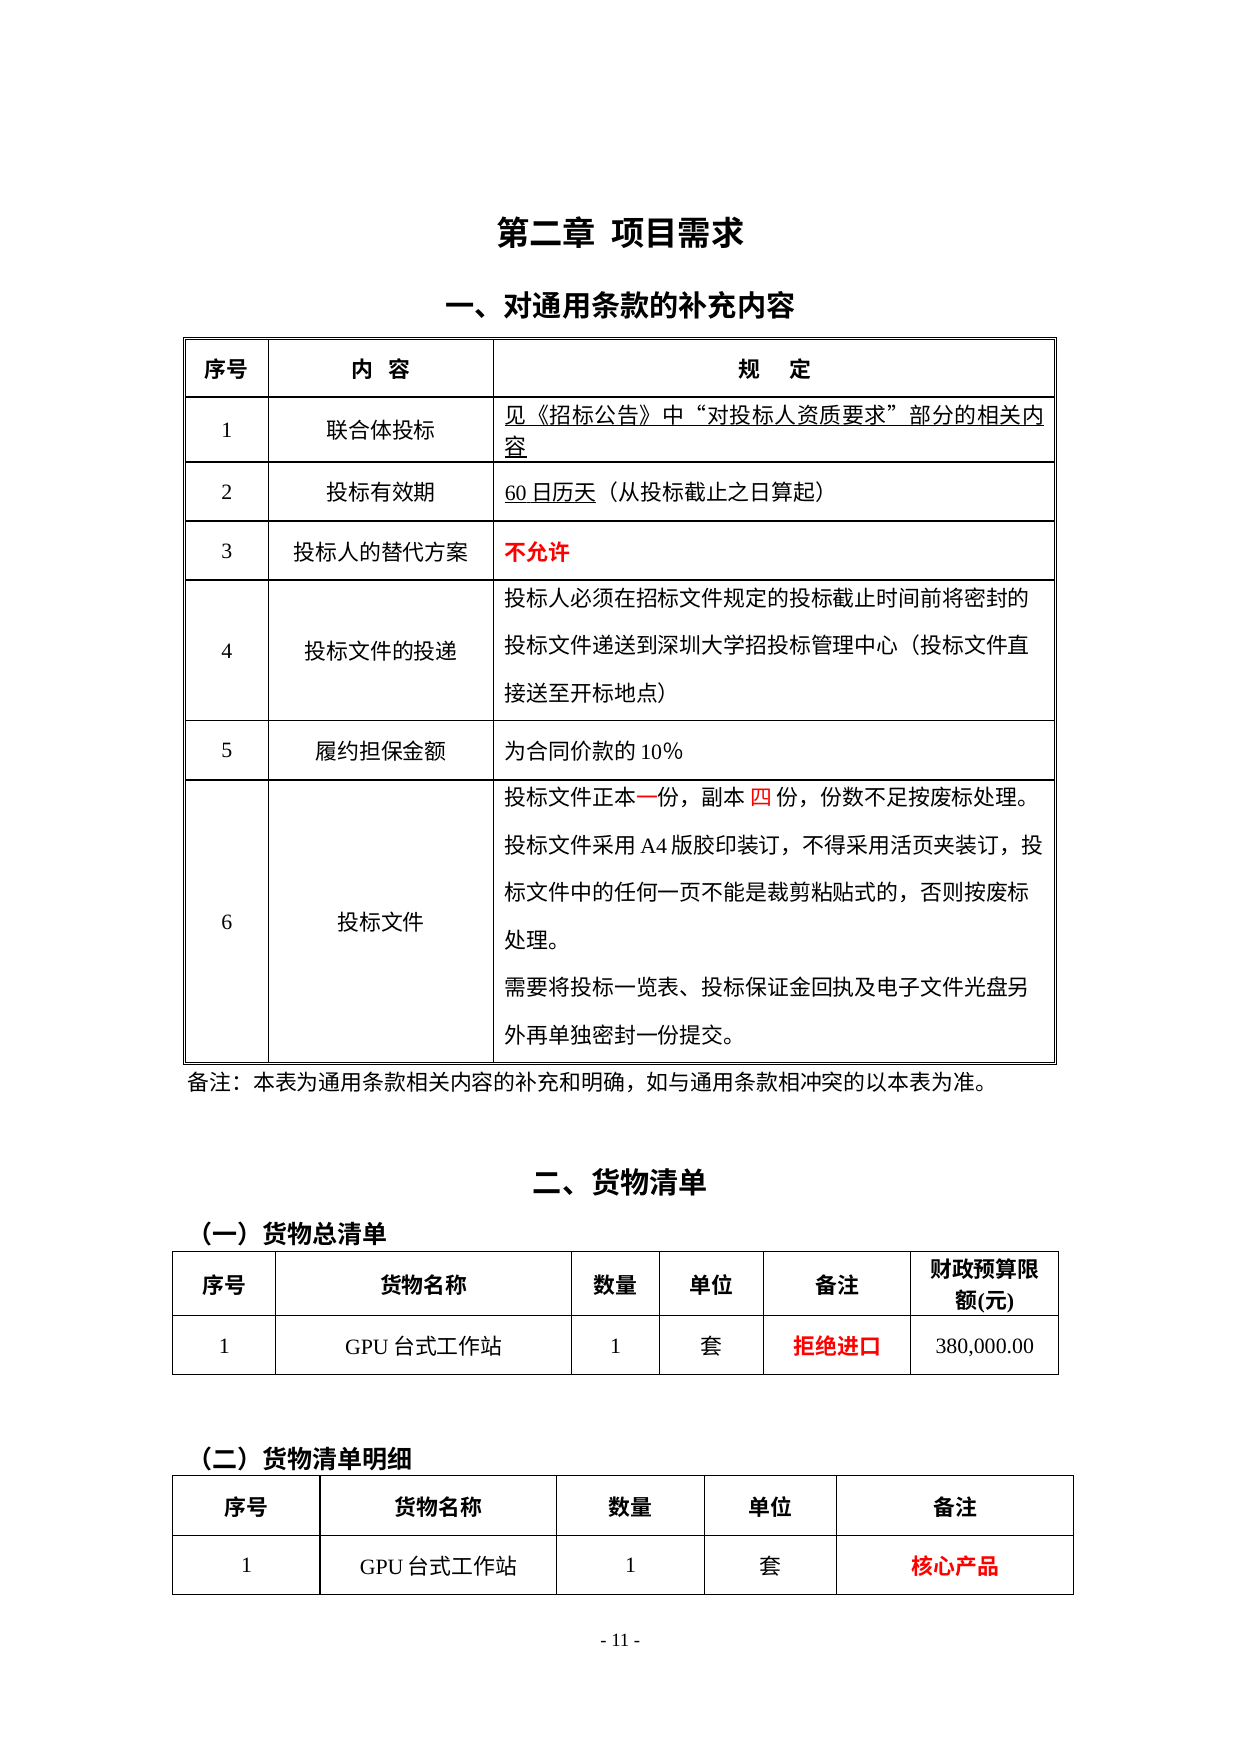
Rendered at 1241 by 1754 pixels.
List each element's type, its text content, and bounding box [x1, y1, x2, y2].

table_header 数量 [557, 1476, 704, 1534]
subtitle 二、货物清单 [187, 1160, 1053, 1202]
table_cell 1 [186, 398, 268, 461]
table_header 货物名称 [276, 1252, 571, 1315]
table_cell 联合体投标 [269, 398, 493, 461]
table_cell 投标文件 [269, 781, 493, 1062]
table_header 备注 [764, 1252, 910, 1315]
table_cell 不允许 [494, 522, 1054, 579]
table_cell 投标人的替代方案 [269, 522, 493, 579]
table_cell GPU台式工作站 [321, 1536, 556, 1593]
subtitle 第二章 项目需求 [187, 207, 1053, 255]
table_cell 套 [705, 1536, 836, 1593]
table_cell 为合同价款的10％ [494, 721, 1054, 779]
table_cell 投标文件正本一份，副本 四 份，份数不足按废标处理。 投标文件采用A4版胶印装订，不得采用活页夹装订，投标文件中的任何一页不能是裁剪粘贴式的，否则按废标处理。 需要将投标一览表、投标保证金回执及电子文件光盘另外再单独密封一份提交。 [494, 781, 1054, 1062]
table_header 规 定 [494, 340, 1054, 396]
table_cell 核心产品 [837, 1536, 1073, 1593]
table_cell 1 [557, 1536, 704, 1593]
table_cell GPU台式工作站 [276, 1316, 571, 1374]
table_cell 380,000.00 [911, 1316, 1058, 1374]
table_cell 见《招标公告》中“对投标人资质要求”部分的相关内容 [494, 398, 1054, 461]
table_header 单位 [705, 1476, 836, 1534]
table_cell 套 [660, 1316, 763, 1374]
table_cell 履约担保金额 [269, 721, 493, 779]
table_cell 1 [572, 1316, 659, 1374]
text 备注：本表为通用条款相关内容的补充和明确，如与通用条款相冲突的以本表为准。 [187, 1065, 1053, 1097]
table_header 货物名称 [321, 1476, 556, 1534]
table_cell 4 [186, 581, 268, 720]
text （一）货物总清单 [187, 1214, 1053, 1251]
table_cell 2 [186, 463, 268, 520]
table_cell 投标人必须在招标文件规定的投标截止时间前将密封的投标文件递送到深圳大学招投标管理中心（投标文件直接送至开标地点） [494, 581, 1054, 720]
table_cell 投标有效期 [269, 463, 493, 520]
table_header 备注 [837, 1476, 1073, 1534]
table_cell 60日历天（从投标截止之日算起） [494, 463, 1054, 520]
text （二）货物清单明细 [187, 1439, 1053, 1475]
table_cell 6 [186, 781, 268, 1062]
table_header 财政预算限额(元) [911, 1252, 1058, 1315]
table_header 单位 [660, 1252, 763, 1315]
table_cell 1 [173, 1316, 275, 1374]
subtitle 一、对通用条款的补充内容 [187, 282, 1053, 324]
table_cell 投标文件的投递 [269, 581, 493, 720]
table_cell 5 [186, 721, 268, 779]
table_header 序号 [186, 340, 268, 396]
table_header 内 容 [269, 340, 493, 396]
table_header 序号 [173, 1476, 319, 1534]
table_cell 拒绝进口 [764, 1316, 910, 1374]
table_cell 1 [173, 1536, 319, 1593]
table_header 数量 [572, 1252, 659, 1315]
table_cell 3 [186, 522, 268, 579]
table_header 序号 [173, 1252, 275, 1315]
